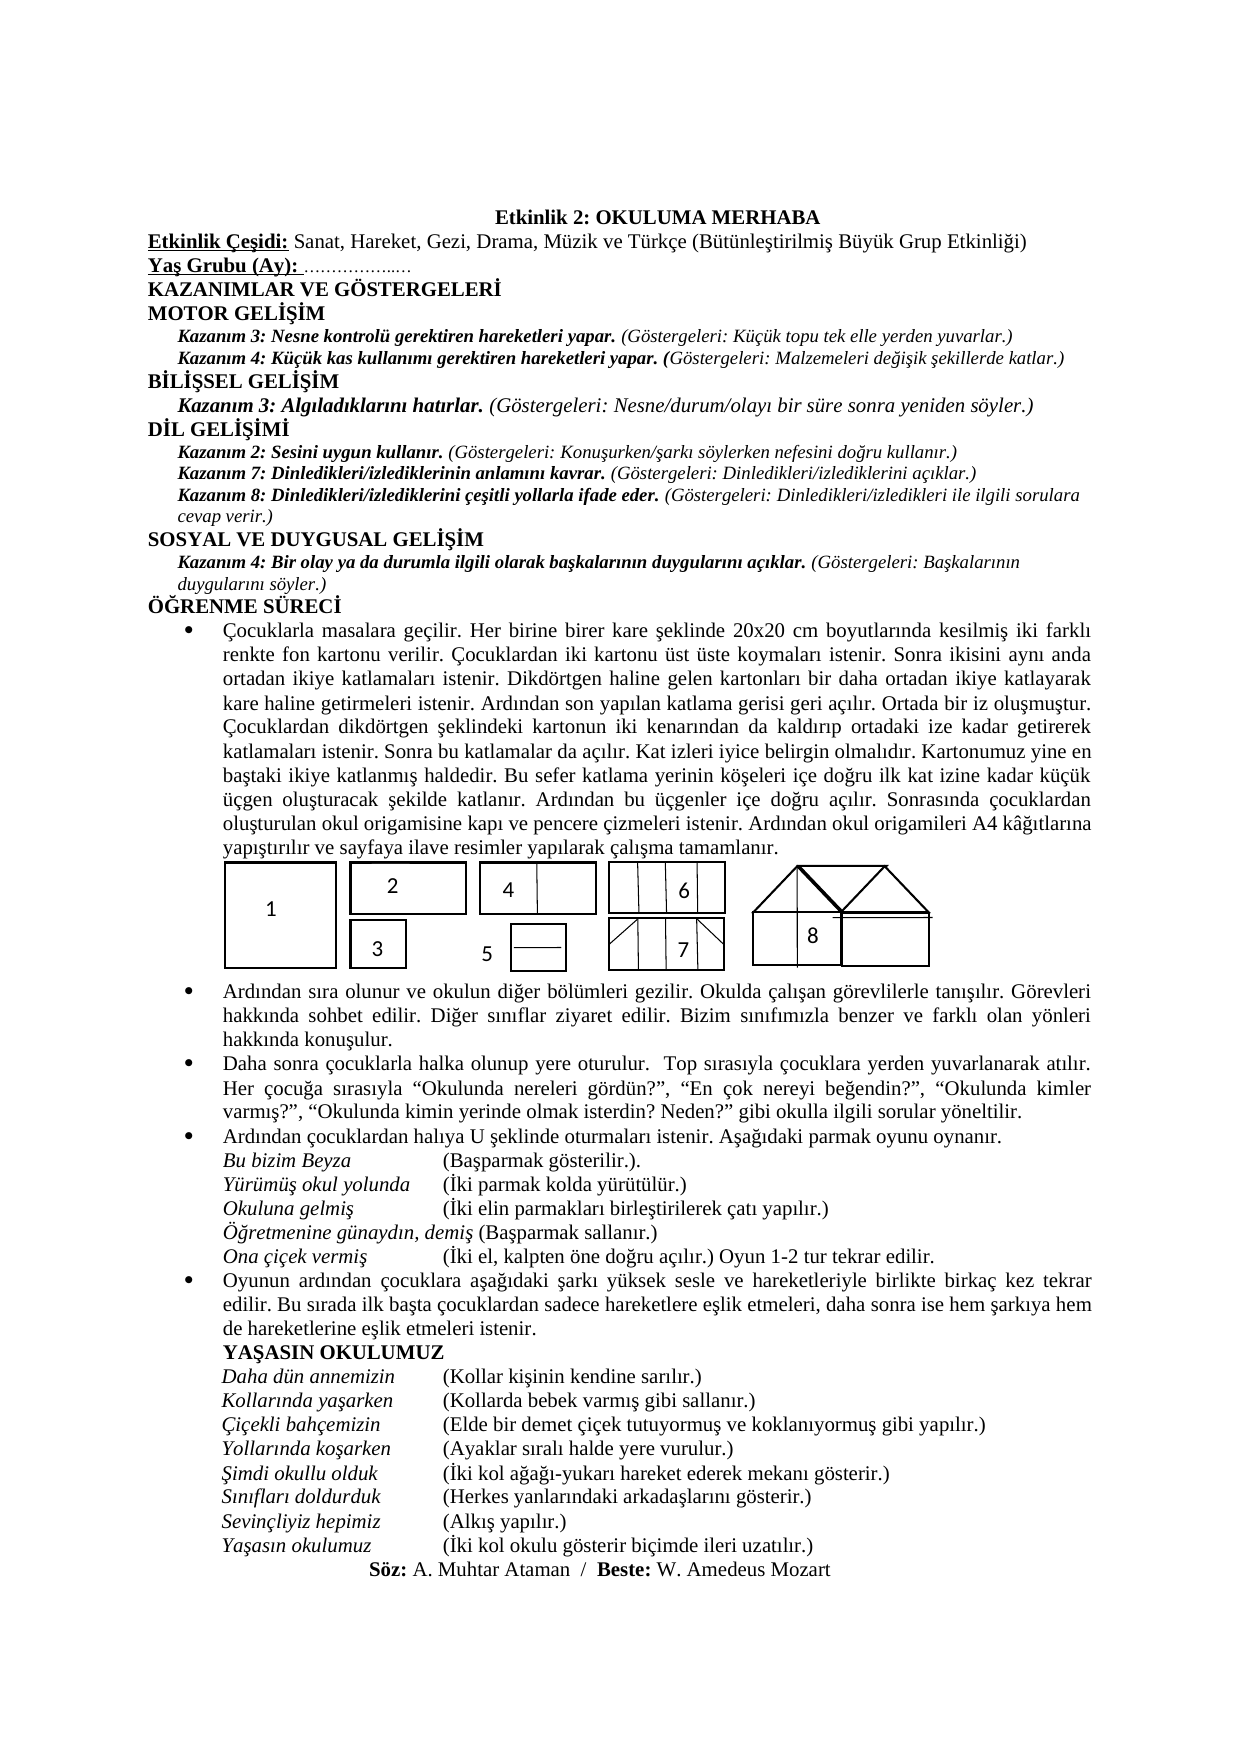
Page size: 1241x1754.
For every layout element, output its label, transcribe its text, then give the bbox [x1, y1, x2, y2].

list Öğretmenine günaydın, demiş (Başparmak sallanır.) [223, 1220, 1093, 1244]
text MOTOR GELİŞİM [148, 301, 1093, 325]
text Kazanım 8: Dinledikleri/izlediklerini çeşitli yollarla ifade eder. (Göstergeleri: Dinledikleri/izledikleri ile ilgili sorulara cevap verir.) [177, 484, 1093, 527]
list Ardından sıra olunur ve okulun diğer bölümleri gezilir. Okulda çalışan görevlilerle tanışılır. Görevleri hakkında sohbet edilir. Diğer sınıflar ziyaret edilir. Bizim sınıfımızla benzer ve farklı olan yönleri hakkında konuşulur. [185, 979, 1093, 1051]
text Yaşasın okulumuz (İki kol okulu gösterir biçimde ileri uzatılır.) [221, 1533, 1093, 1557]
text Kazanım 7: Dinledikleri/izlediklerinin anlamını kavrar. (Göstergeleri: Dinledikleri/izlediklerini açıklar.) [177, 462, 1093, 484]
text Daha dün annemizin (Kollar kişinin kendine sarılır.) [221, 1364, 1093, 1388]
text Yaş Grubu (Ay): ……………..… [148, 253, 1093, 277]
text Sınıfları doldurduk (Herkes yanlarındaki arkadaşlarını gösterir.) [221, 1484, 1093, 1508]
list YAŞASIN OKULUMUZ [223, 1340, 1093, 1364]
text Kazanım 3: Nesne kontrolü gerektiren hareketleri yapar. (Göstergeleri: Küçük topu tek elle yerden yuvarlar.) [177, 325, 1093, 347]
text Şimdi okullu olduk (İki kol ağağı-yukarı hareket ederek mekanı gösterir.) [221, 1460, 1093, 1484]
text Çiçekli bahçemizin (Elde bir demet çiçek tutuyormuş ve koklanıyormuş gibi yapılır.) [221, 1412, 1093, 1436]
text Yollarında koşarken (Ayaklar sıralı halde yere vurulur.) [221, 1436, 1093, 1460]
list Çocuklarla masalara geçilir. Her birine birer kare şeklinde 20x20 cm boyutlarında kesilmiş iki farklı renkte fon kartonu verilir. Çocuklardan iki kartonu üst üste koymaları istenir. Sonra ikisini aynı anda ortadan ikiye katlamaları istenir. Dikdörtgen haline gelen kartonları bir daha ortadan ikiye katlayarak kare haline getirmeleri istenir. Ardından son yapılan katlama gerisi geri açılır. Ortada bir iz oluşmuştur. Çocuklardan dikdörtgen şeklindeki kartonun iki kenarından da kaldırıp ortadaki ize kadar getirerek katlamaları istenir. Sonra bu katlamalar da açılır. Kat izleri iyice belirgin olmalıdır. Kartonumuz yine en baştaki ikiye katlanmış haldedir. Bu sefer katlama yerinin köşeleri içe doğru ilk kat izine kadar küçük üçgen oluşturacak şekilde katlanır. Ardından bu üçgenler içe doğru açılır. Sonrasında çocuklardan oluşturulan okul origamisine kapı ve pencere çizmeleri istenir. Ardından okul origamileri A4 kâğıtlarına yapıştırılır ve sayfaya ilave resimler yapılarak çalışma tamamlanır. [185, 618, 1093, 859]
text Kollarında yaşarken (Kollarda bebek varmış gibi sallanır.) [221, 1388, 1093, 1412]
text Kazanım 4: Küçük kas kullanımı gerektiren hareketleri yapar. (Göstergeleri: Malzemeleri değişik şekillerde katlar.) [177, 347, 1093, 368]
text Kazanım 2: Sesini uygun kullanır. (Göstergeleri: Konuşurken/şarkı söylerken nefesini doğru kullanır.) [177, 441, 1093, 462]
text Sevinçliyiz hepimiz (Alkış yapılır.) [221, 1508, 1093, 1533]
list Yürümüş okul yolunda (İki parmak kolda yürütülür.) [223, 1172, 1093, 1196]
text ÖĞRENME SÜRECİ [148, 594, 1093, 618]
text Etkinlik Çeşidi: Sanat, Hareket, Gezi, Drama, Müzik ve Türkçe (Bütünleştirilmiş Büyük Grup Etkinliği) [148, 229, 1093, 253]
list Bu bizim Beyza (Başparmak gösterilir.). [223, 1148, 1093, 1172]
text SOSYAL VE DUYGUSAL GELİŞİM [148, 527, 1093, 551]
text Söz: A. Muhtar Ataman / Beste: W. Amedeus Mozart [295, 1557, 1093, 1581]
list Etkinlik 2: OKULUMA MERHABA [223, 205, 1093, 229]
text DİL GELİŞİMİ [148, 417, 1093, 441]
list Daha sonra çocuklarla halka olunup yere oturulur. Top sırasıyla çocuklara yerden yuvarlanarak atılır. Her çocuğa sırasıyla “Okulunda nereleri gördün?”, “En çok nereyi beğendin?”, “Okulunda kimler varmış?”, “Okulunda kimin yerinde olmak isterdin? Neden?” gibi okulla ilgili sorular yöneltilir. [185, 1051, 1093, 1123]
text BİLİŞSEL GELİŞİM [148, 368, 1093, 393]
list Ona çiçek vermiş (İki el, kalpten öne doğru açılır.) Oyun 1-2 tur tekrar edilir. [223, 1244, 1093, 1268]
list Okuluna gelmiş (İki elin parmakları birleştirilerek çatı yapılır.) [223, 1196, 1093, 1220]
text KAZANIMLAR VE GÖSTERGELERİ [148, 277, 1093, 301]
text Kazanım 3: Algıladıklarını hatırlar. (Göstergeleri: Nesne/durum/olayı bir süre sonra yeniden söyler.) [177, 393, 1093, 417]
list Ardından çocuklardan halıya U şeklinde oturmaları istenir. Aşağıdaki parmak oyunu oynanır. [185, 1123, 1093, 1148]
list Oyunun ardından çocuklara aşağıdaki şarkı yüksek sesle ve hareketleriyle birlikte birkaç kez tekrar edilir. Bu sırada ilk başta çocuklardan sadece hareketlere eşlik etmeleri, daha sonra ise hem şarkıya hem de hareketlerine eşlik etmeleri istenir. [185, 1268, 1093, 1340]
text Kazanım 4: Bir olay ya da durumla ilgili olarak başkalarının duygularını açıklar. (Göstergeleri: Başkalarının duygularını söyler.) [177, 551, 1093, 594]
